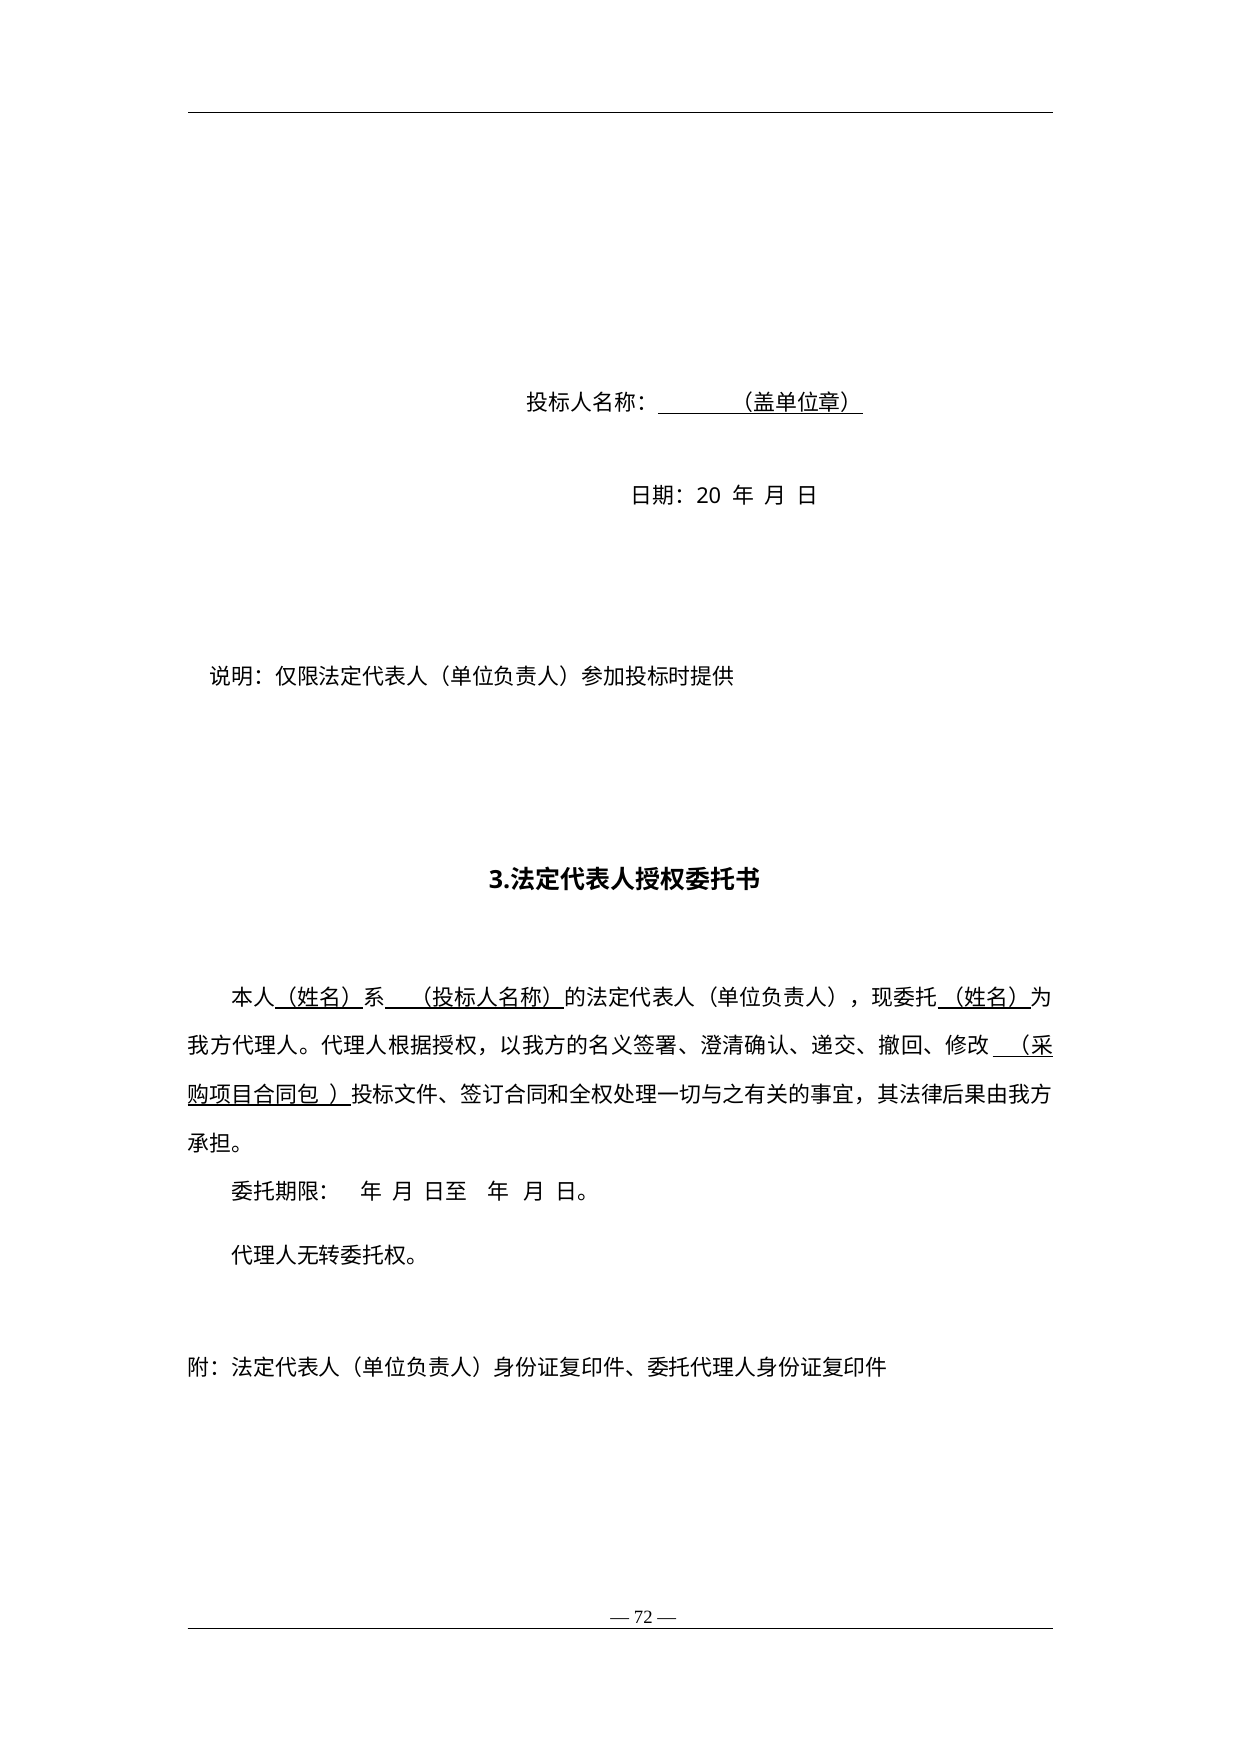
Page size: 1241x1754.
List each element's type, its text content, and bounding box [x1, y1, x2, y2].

text 本人（姓名）系 （投标人名称）的法定代表人（单位负责人），现委托 （姓名）为我方代理人。代理人根据授权，以我方的名义签署、澄清确认、递交、撤回、修改 （采购项目合同包 ）投标文件、签订合同和全权处理一切与之有关的事宜，其法律后果由我方承担。 [187, 979, 1053, 1158]
text 附：法定代表人（单位负责人）身份证复印件、委托代理人身份证复印件 [187, 1349, 1053, 1382]
text 说明：仅限法定代表人（单位负责人）参加投标时提供 [187, 659, 1009, 691]
text 委托期限： 年 月 日至 年 月 日。 [187, 1174, 1053, 1206]
text 代理人无转委托权。 [187, 1238, 1053, 1271]
text 日期：20 年 月 日 [187, 478, 1009, 509]
text 3.法定代表人授权委托书 [187, 860, 1009, 896]
text 投标人名称： （盖单位章） [187, 385, 1009, 417]
